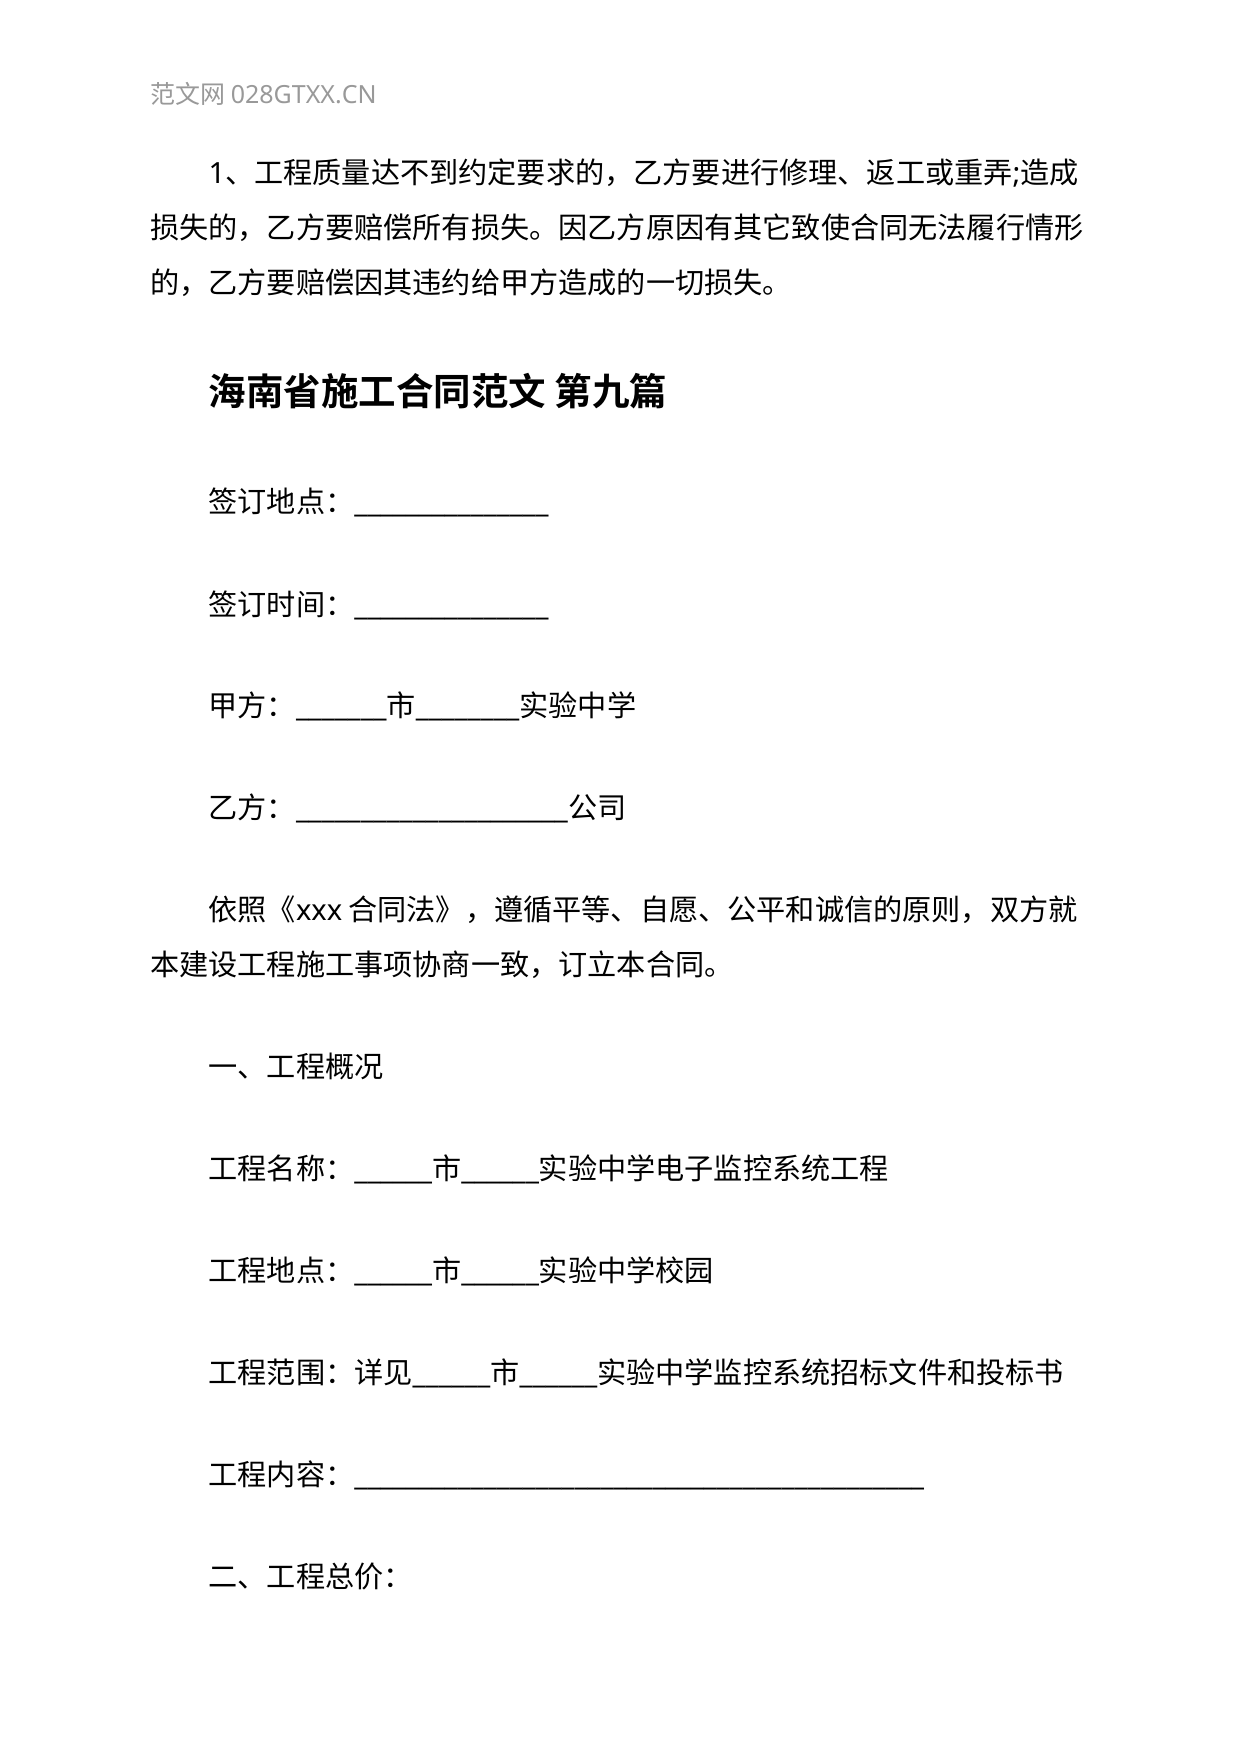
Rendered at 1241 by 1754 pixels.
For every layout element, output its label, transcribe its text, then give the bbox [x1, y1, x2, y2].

text 一、工程概况 [150, 1044, 1090, 1086]
text 工程范围：详见______市______实验中学监控系统招标文件和投标书 [150, 1349, 1090, 1392]
text 海南省施工合同范文 第九篇 [150, 362, 1090, 416]
text 甲方：_______市________实验中学 [150, 683, 1090, 725]
text 乙方：_____________________公司 [150, 785, 1090, 827]
text 工程名称：______市______实验中学电子监控系统工程 [150, 1146, 1090, 1188]
text 1、工程质量达不到约定要求的，乙方要进行修理、返工或重弄;造成损失的，乙方要赔偿所有损失。因乙方原因有其它致使合同无法履行情形的，乙方要赔偿因其违约给甲方造成的一切损失。 [150, 150, 1090, 302]
text 签订地点：_______________ [150, 479, 1090, 521]
text 工程内容：____________________________________________ [150, 1451, 1090, 1494]
text 工程地点：______市______实验中学校园 [150, 1247, 1090, 1290]
text 依照《xxx合同法》，遵循平等、自愿、公平和诚信的原则，双方就本建设工程施工事项协商一致，订立本合同。 [150, 887, 1090, 984]
text 二、工程总价： [150, 1553, 1090, 1596]
text 签订时间：_______________ [150, 581, 1090, 623]
